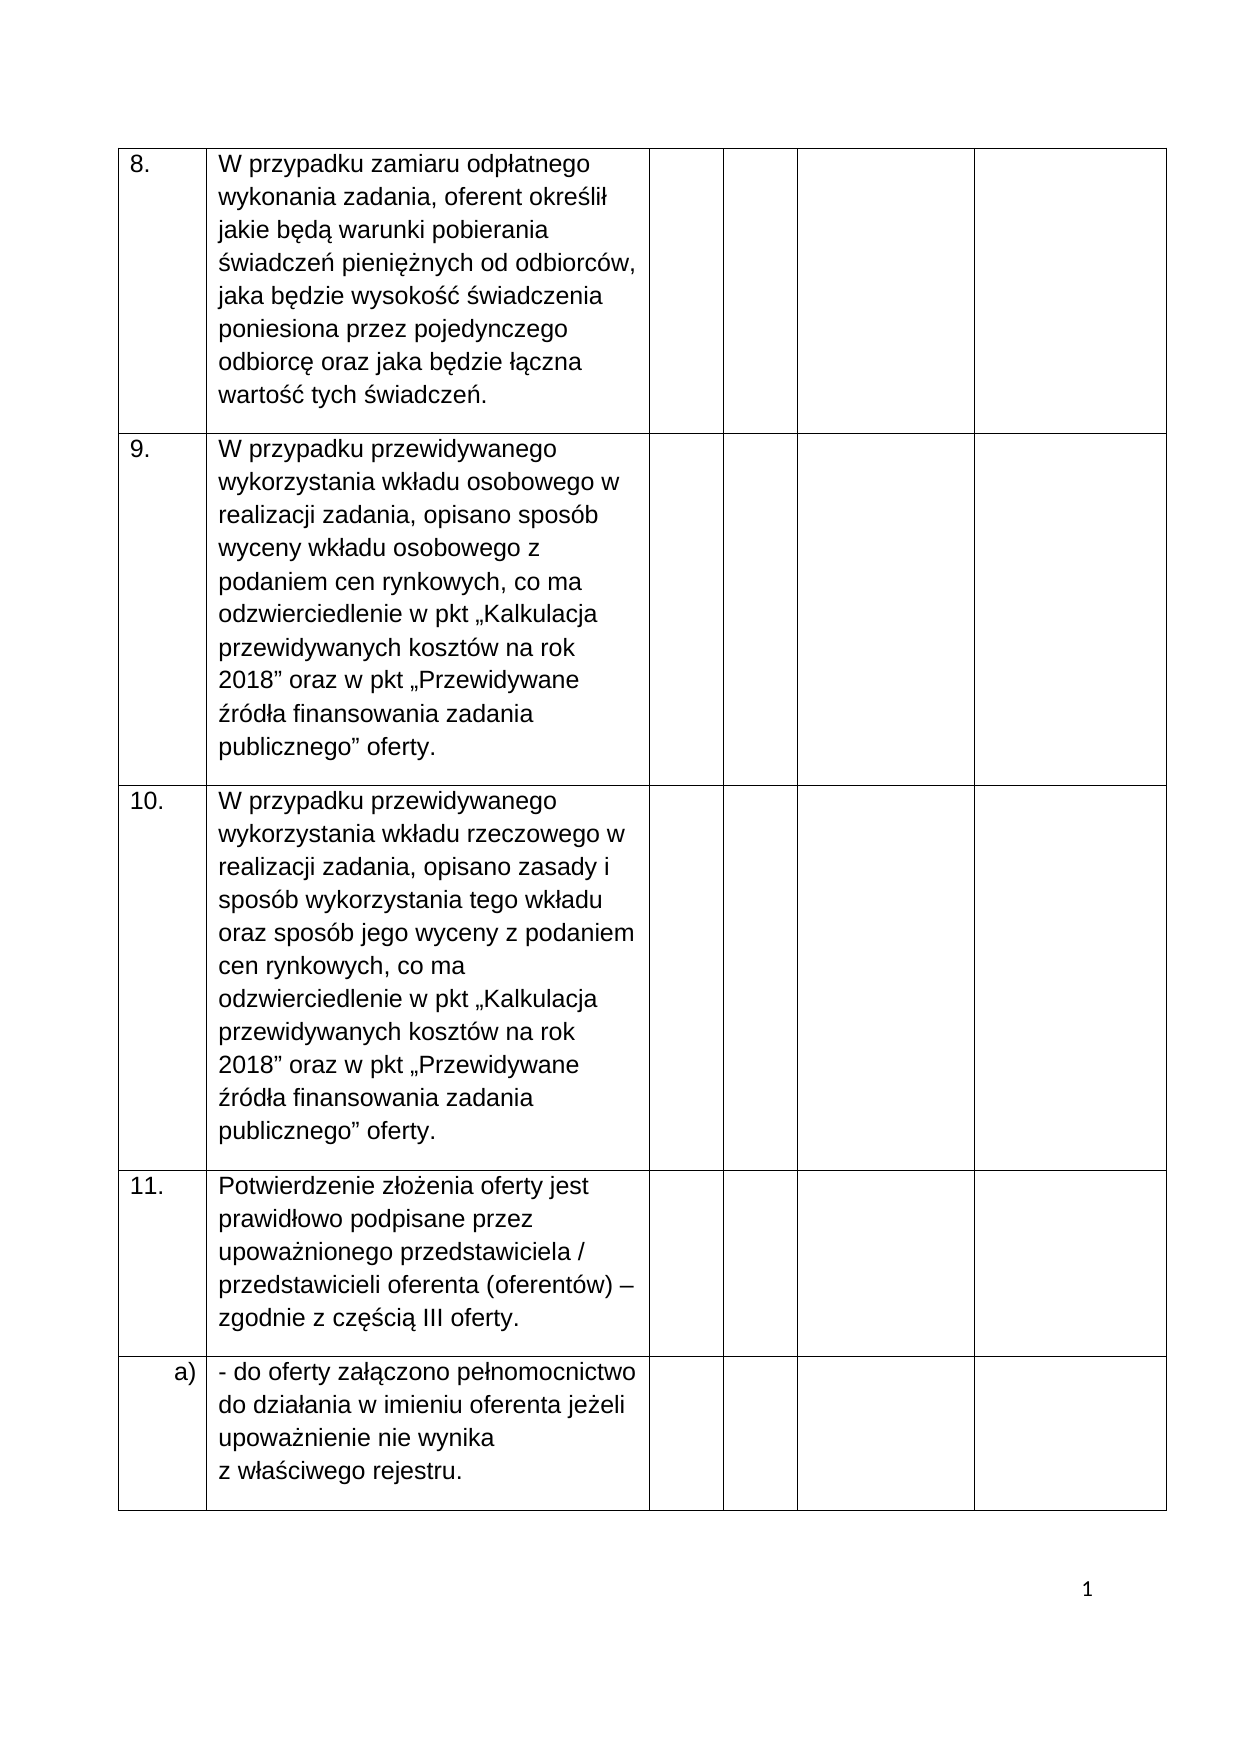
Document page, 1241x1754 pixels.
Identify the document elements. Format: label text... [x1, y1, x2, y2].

table_cell [119, 1171, 206, 1356]
table_cell [650, 786, 723, 1170]
table_cell [975, 786, 1166, 1170]
table_cell [798, 1171, 974, 1356]
table_cell [975, 1357, 1166, 1510]
table_cell [650, 149, 723, 433]
table_cell Potwierdzenie złożenia oferty jest prawidłowo podpisane przez upoważnionego przedstawiciela / przedstawicieli oferenta (oferentów) – zgodnie z częścią III oferty. [207, 1171, 649, 1356]
table_cell [119, 149, 206, 433]
table_cell [724, 434, 797, 785]
table_cell [975, 1171, 1166, 1356]
table_cell [724, 1171, 797, 1356]
table_cell [798, 149, 974, 433]
table_cell [119, 1357, 206, 1510]
table_cell [798, 434, 974, 785]
table_cell [724, 1357, 797, 1510]
table_cell [798, 786, 974, 1170]
table_cell W przypadku zamiaru odpłatnego wykonania zadania, oferent określił jakie będą warunki pobierania świadczeń pieniężnych od odbiorców, jaka będzie wysokość świadczenia poniesiona przez pojedynczego odbiorcę oraz jaka będzie łączna wartość tych świadczeń. [207, 149, 649, 433]
table_cell [650, 434, 723, 785]
table_cell W przypadku przewidywanego wykorzystania wkładu osobowego w realizacji zadania, opisano sposób wyceny wkładu osobowego z podaniem cen rynkowych, co ma odzwierciedlenie w pkt „Kalkulacja przewidywanych kosztów na rok 2018” oraz w pkt „Przewidywane źródła finansowania zadania publicznego” oferty. [207, 434, 649, 785]
table_cell [119, 434, 206, 785]
table_cell [650, 1171, 723, 1356]
table_cell [975, 149, 1166, 433]
table_cell [724, 786, 797, 1170]
table_cell [798, 1357, 974, 1510]
table_cell [650, 1357, 723, 1510]
table_cell [724, 149, 797, 433]
table_cell [975, 434, 1166, 785]
table_cell - do oferty załączono pełnomocnictwo do działania w imieniu oferenta jeżeli upoważnienie nie wynika z właściwego rejestru. [207, 1357, 649, 1510]
table_cell [119, 786, 206, 1170]
table_cell W przypadku przewidywanego wykorzystania wkładu rzeczowego w realizacji zadania, opisano zasady i sposób wykorzystania tego wkładu oraz sposób jego wyceny z podaniem cen rynkowych, co ma odzwierciedlenie w pkt „Kalkulacja przewidywanych kosztów na rok 2018” oraz w pkt „Przewidywane źródła finansowania zadania publicznego” oferty. [207, 786, 649, 1170]
